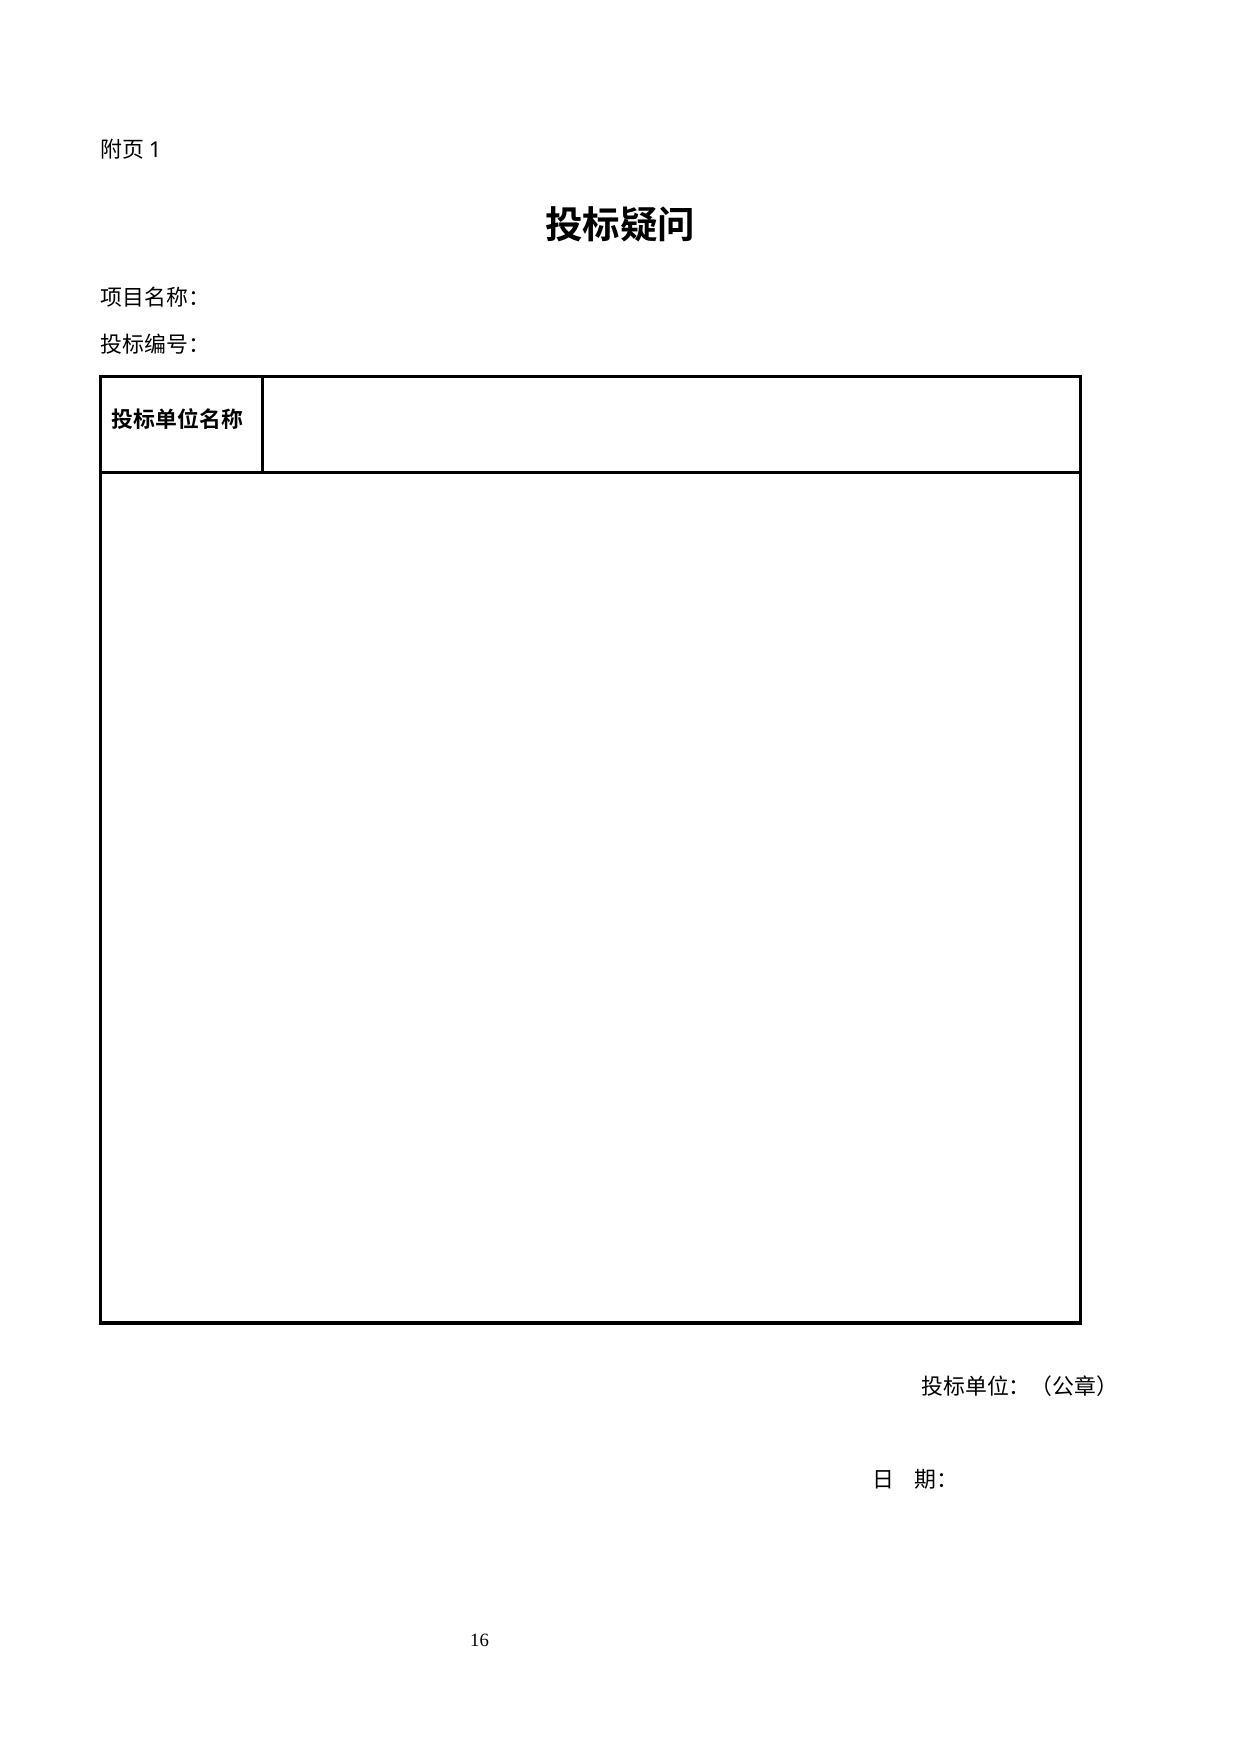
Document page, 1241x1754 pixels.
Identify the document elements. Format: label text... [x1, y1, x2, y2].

table_header [264, 378, 1079, 471]
text 投标单位：（公章） [100, 1369, 1118, 1401]
text 投标编号： [100, 327, 1140, 359]
text 附页1 [100, 132, 1140, 164]
table_cell [102, 474, 1079, 1321]
table_header 投标单位名称 [102, 378, 261, 471]
text 日 期： [494, 1461, 1096, 1494]
text 投标疑问 [100, 189, 1140, 254]
text 项目名称： [100, 279, 1140, 311]
